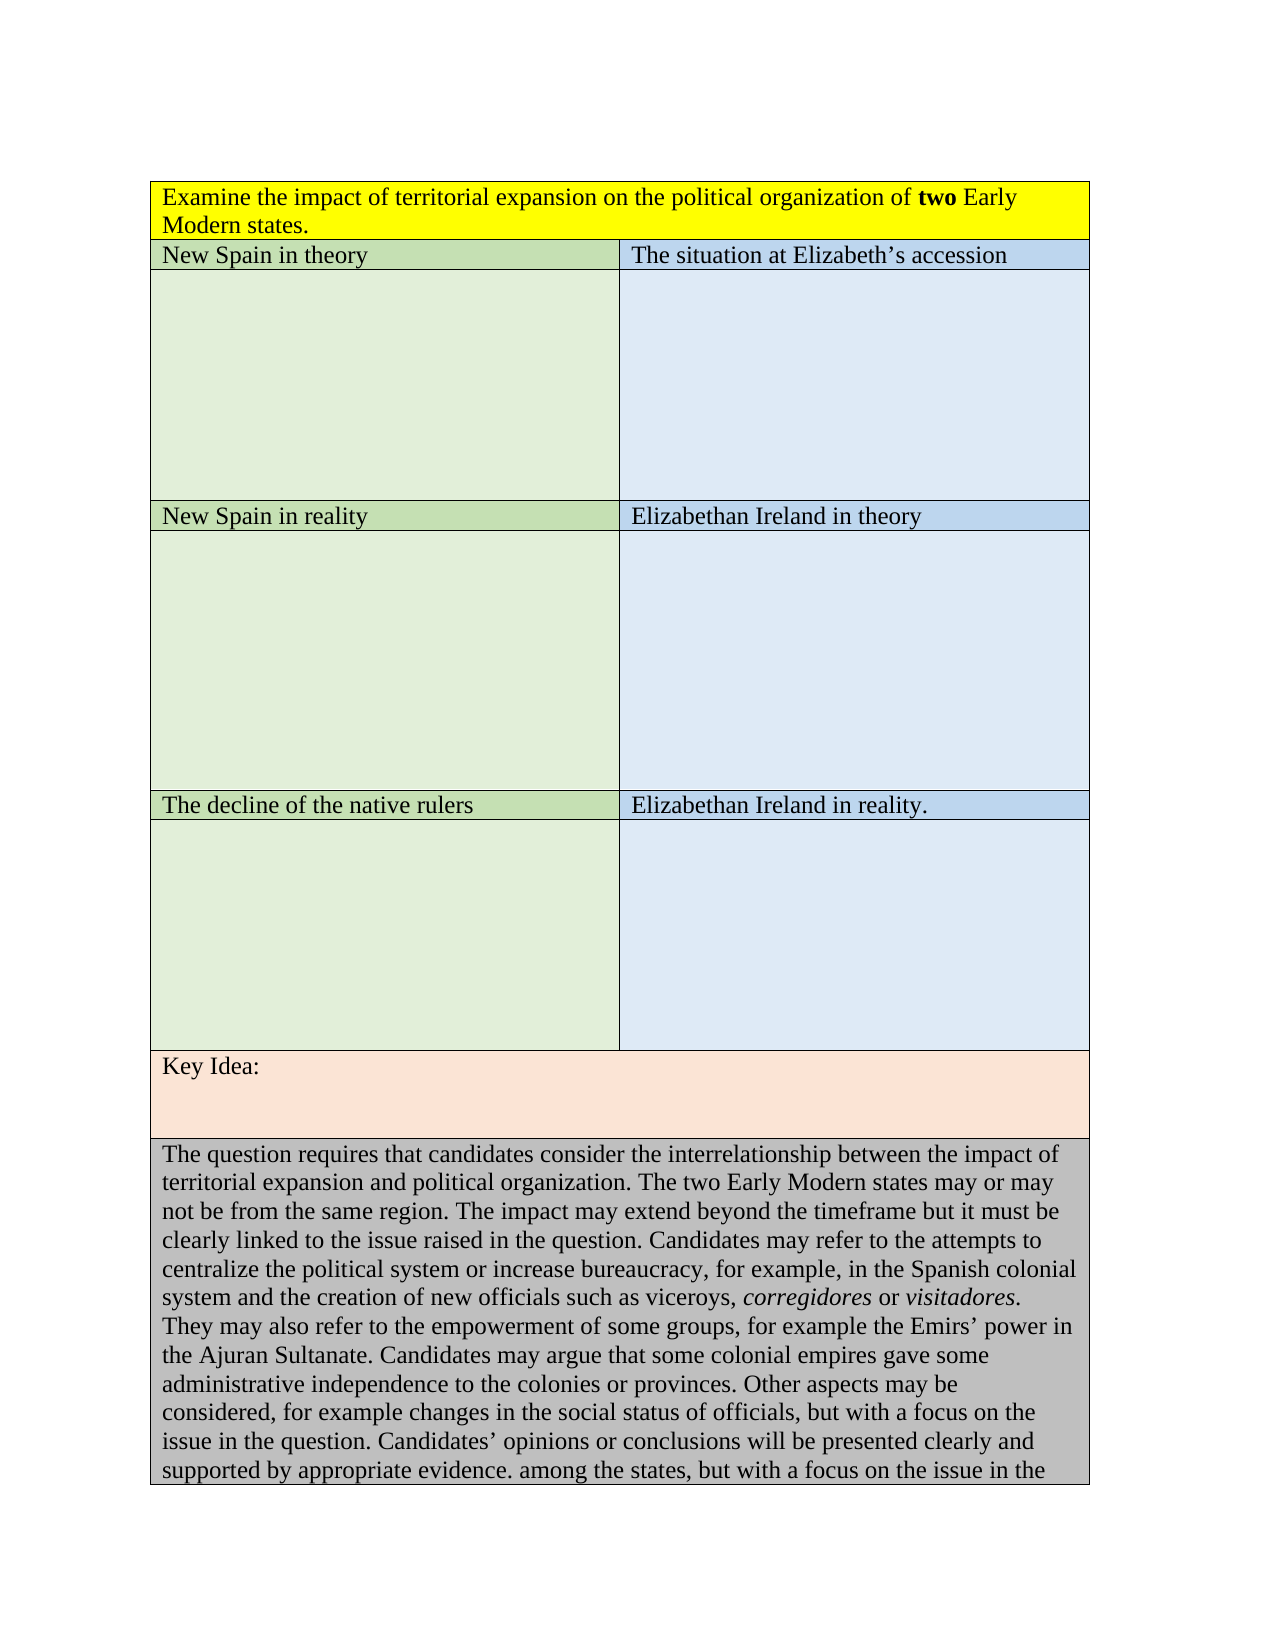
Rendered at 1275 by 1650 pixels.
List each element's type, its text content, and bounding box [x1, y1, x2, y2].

table_cell [151, 531, 619, 789]
table_cell New Spain in reality [151, 501, 619, 530]
table_header Examine the impact of territorial expansion on the political organization of two Early Modern states. [151, 182, 1089, 239]
table_cell [151, 270, 619, 500]
table_cell New Spain in theory [151, 240, 619, 269]
table_cell [620, 820, 1089, 1050]
table_cell [151, 820, 619, 1050]
table_cell [620, 531, 1089, 789]
table_cell The situation at Elizabeth’s accession [620, 240, 1089, 269]
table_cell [151, 1139, 1089, 1484]
table_cell [620, 270, 1089, 500]
table_cell Elizabethan Ireland in reality. [620, 791, 1089, 819]
table_cell Key Idea: [151, 1051, 1089, 1138]
table_cell The decline of the native rulers [151, 791, 619, 819]
table_cell Elizabethan Ireland in theory [620, 501, 1089, 530]
